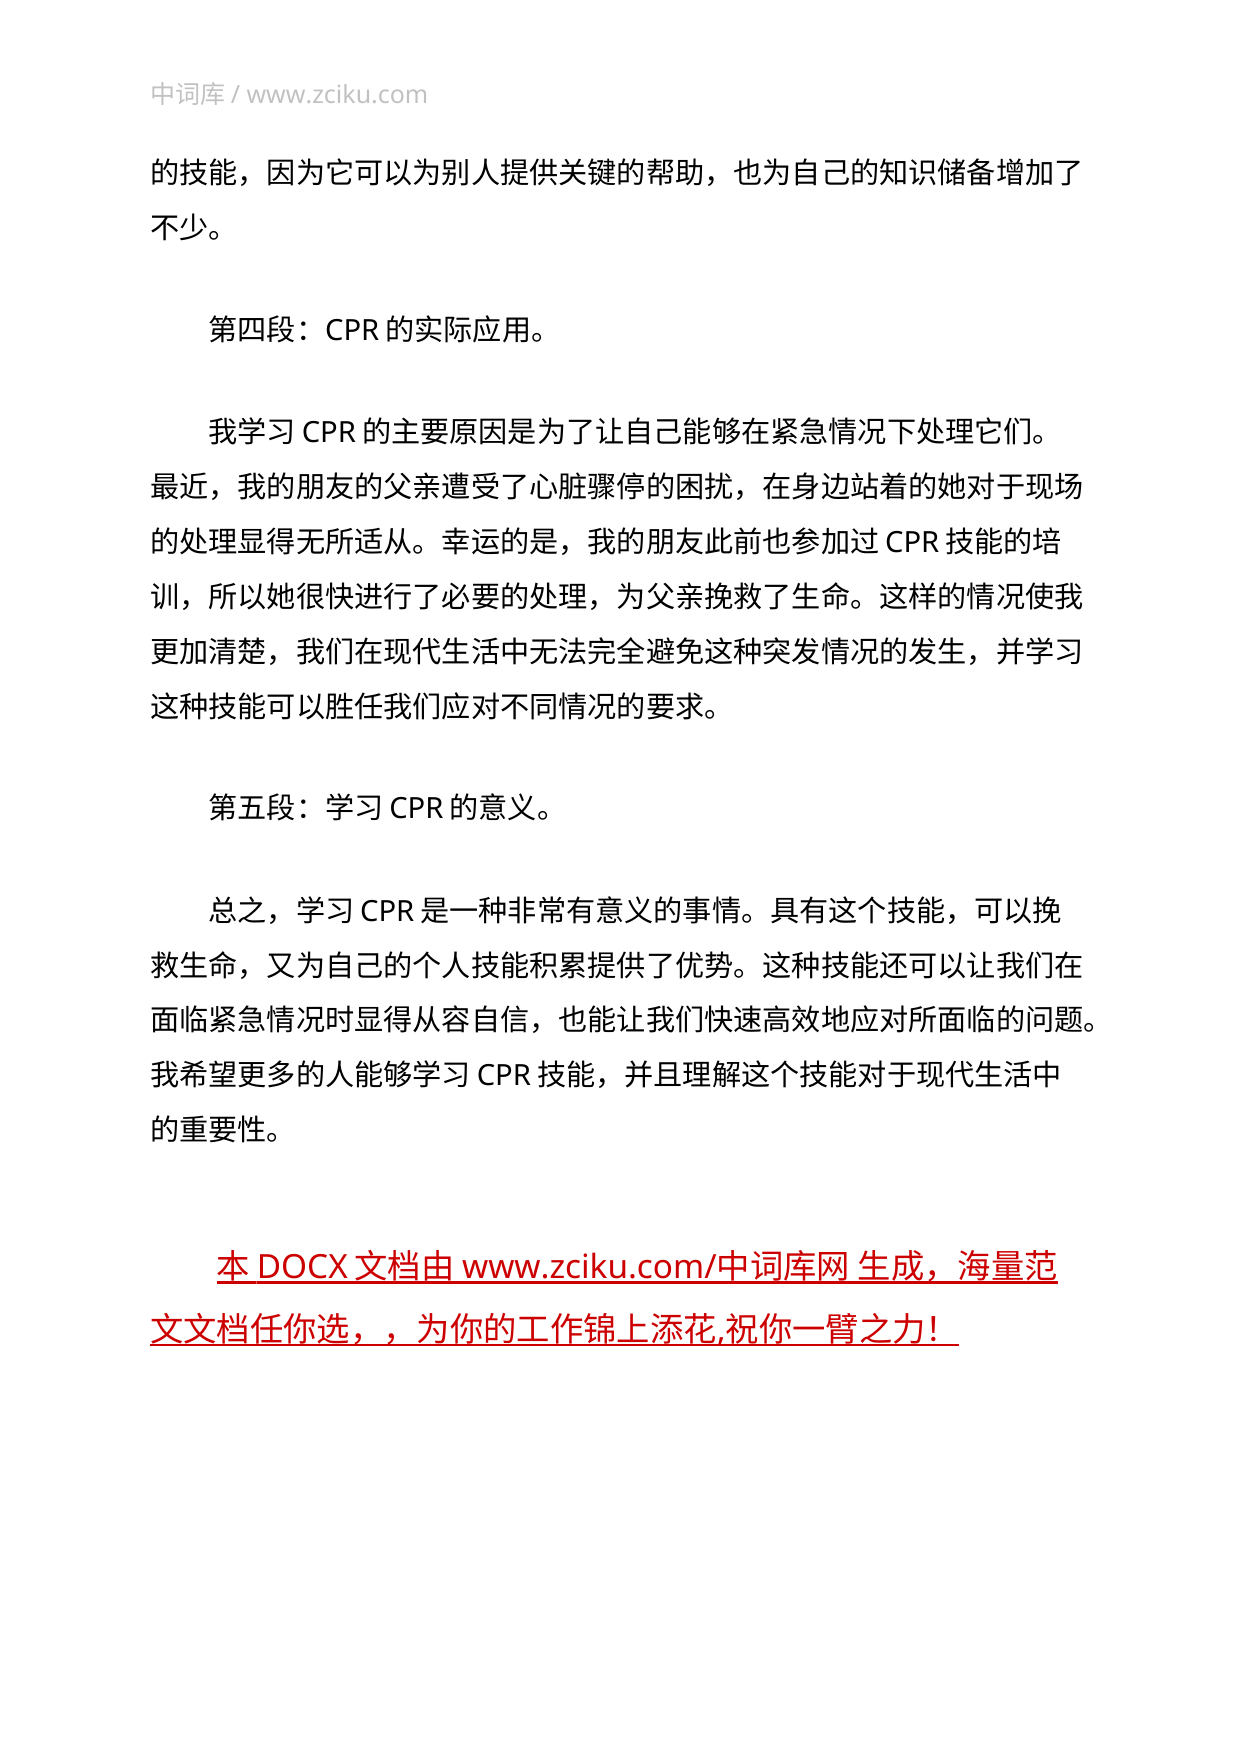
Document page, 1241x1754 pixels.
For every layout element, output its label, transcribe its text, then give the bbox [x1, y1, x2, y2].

text 第四段：CPR的实际应用。 [150, 307, 1090, 349]
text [150, 150, 1090, 247]
text 第五段：学习CPR的意义。 [150, 785, 1090, 827]
text 本DOCX文档由 www.zciku.com/中词库网 生成，海量范文文档任你选，，为你的工作锦上添花,祝你一臂之力！ [150, 1240, 1090, 1351]
text 我学习CPR的主要原因是为了让自己能够在紧急情况下处理它们。最近，我的朋友的父亲遭受了心脏骤停的困扰，在身边站着的她对于现场的处理显得无所适从。幸运的是，我的朋友此前也参加过CPR技能的培训，所以她很快进行了必要的处理，为父亲挽救了生命。这样的情况使我更加清楚，我们在现代生活中无法完全避免这种突发情况的发生，并学习这种技能可以胜任我们应对不同情况的要求。 [150, 409, 1090, 726]
text 总之，学习CPR是一种非常有意义的事情。具有这个技能，可以挽救生命，又为自己的个人技能积累提供了优势。这种技能还可以让我们在面临紧急情况时显得从容自信，也能让我们快速高效地应对所面临的问题。我希望更多的人能够学习CPR技能，并且理解这个技能对于现代生活中的重要性。 [150, 887, 1090, 1149]
